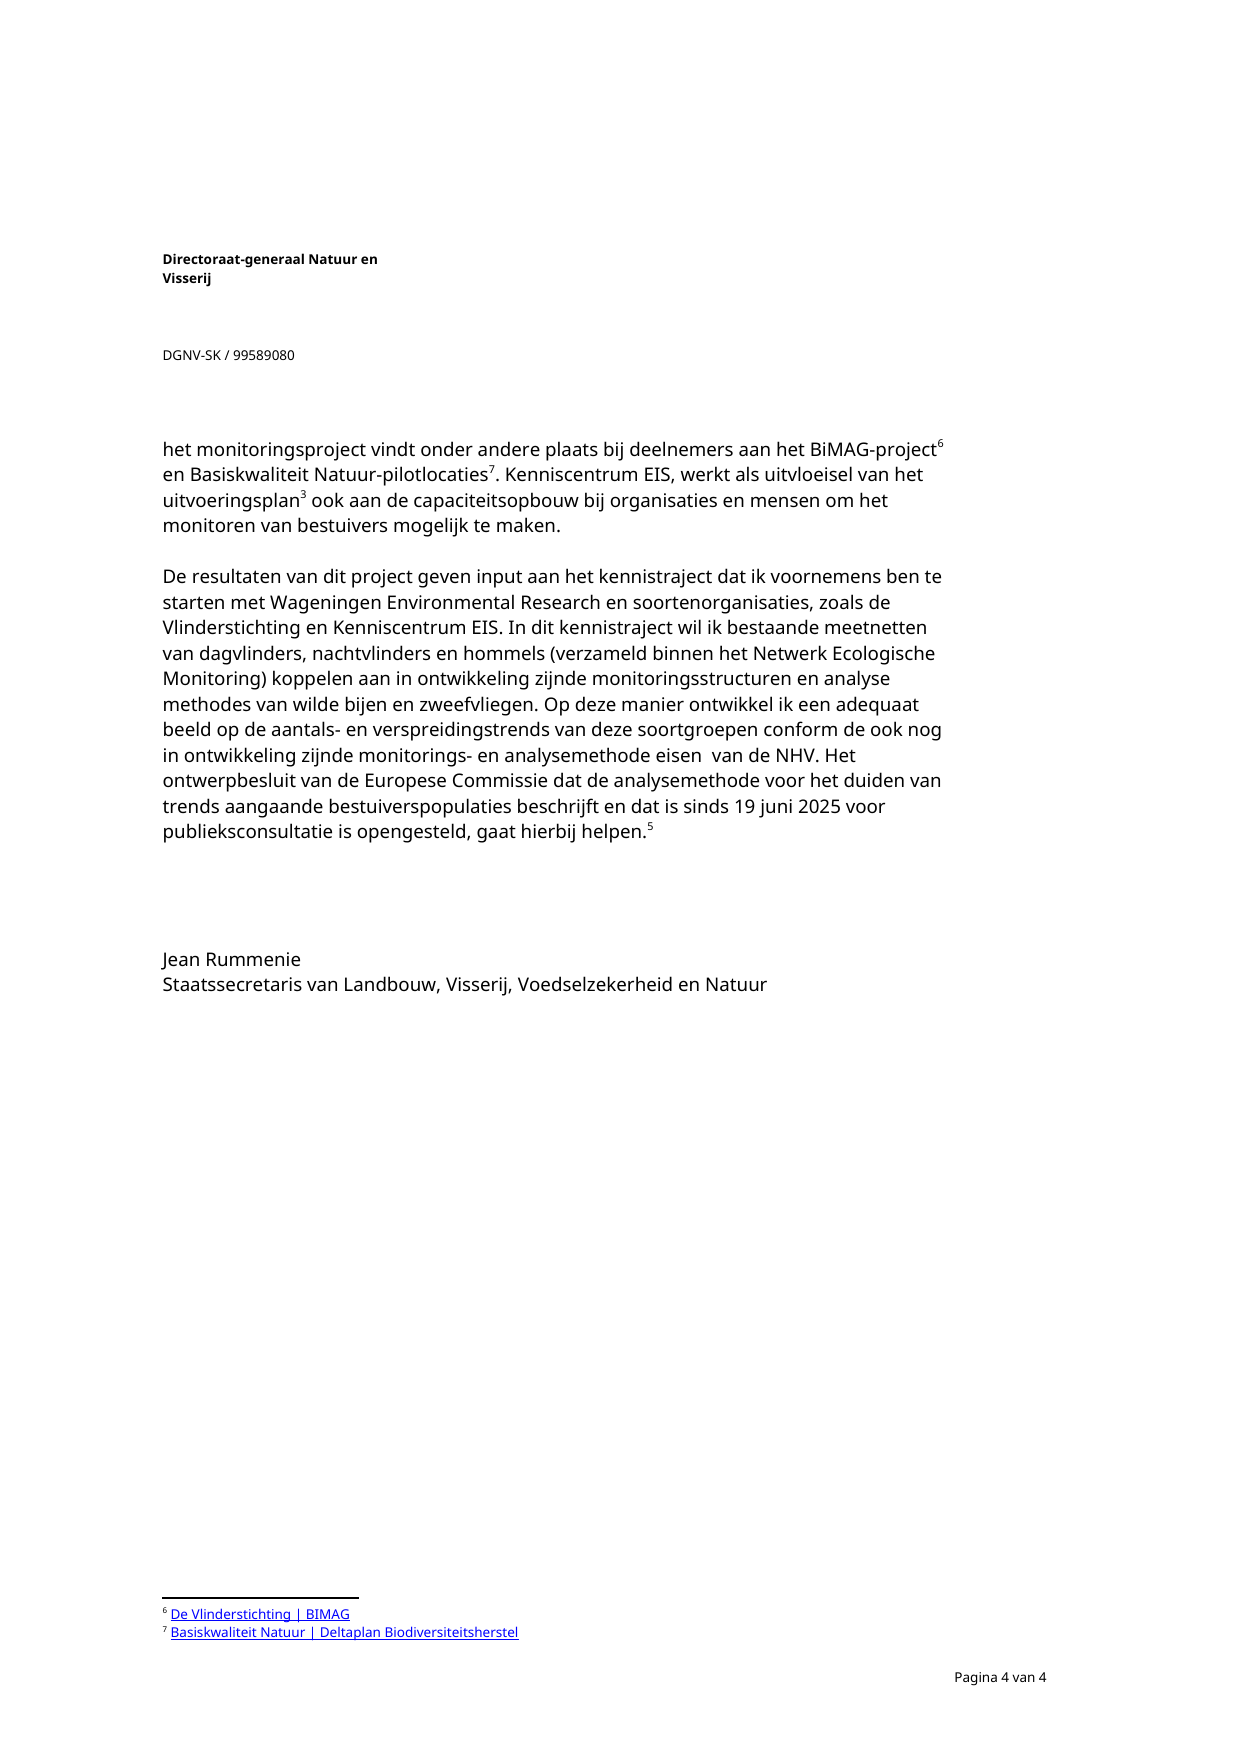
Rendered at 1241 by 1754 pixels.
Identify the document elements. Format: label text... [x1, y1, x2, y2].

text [162, 436, 947, 538]
text Jean Rummenie [162, 946, 947, 972]
text Staatssecretaris van Landbouw, Visserij, Voedselzekerheid en Natuur [162, 972, 947, 997]
text De resultaten van dit project geven input aan het kennistraject dat ik voornemens ben te starten met Wageningen Environmental Research en soortenorganisaties, zoals de Vlinderstichting en Kenniscentrum EIS. In dit kennistraject wil ik bestaande meetnetten van dagvlinders, nachtvlinders en hommels (verzameld binnen het Netwerk Ecologische Monitoring) koppelen aan in ontwikkeling zijnde monitoringsstructuren en analyse methodes van wilde bijen en zweefvliegen. Op deze manier ontwikkel ik een adequaat beeld op de aantals- en verspreidingstrends van deze soortgroepen conform de ook nog in ontwikkeling zijnde monitorings- en analysemethode eisen van de NHV. Het ontwerpbesluit van de Europese Commissie dat de analysemethode voor het duiden van trends aangaande bestuiverspopulaties beschrijft en dat is sinds 19 juni 2025 voor publieksconsultatie is opengesteld, gaat hierbij helpen.5 [162, 563, 947, 844]
